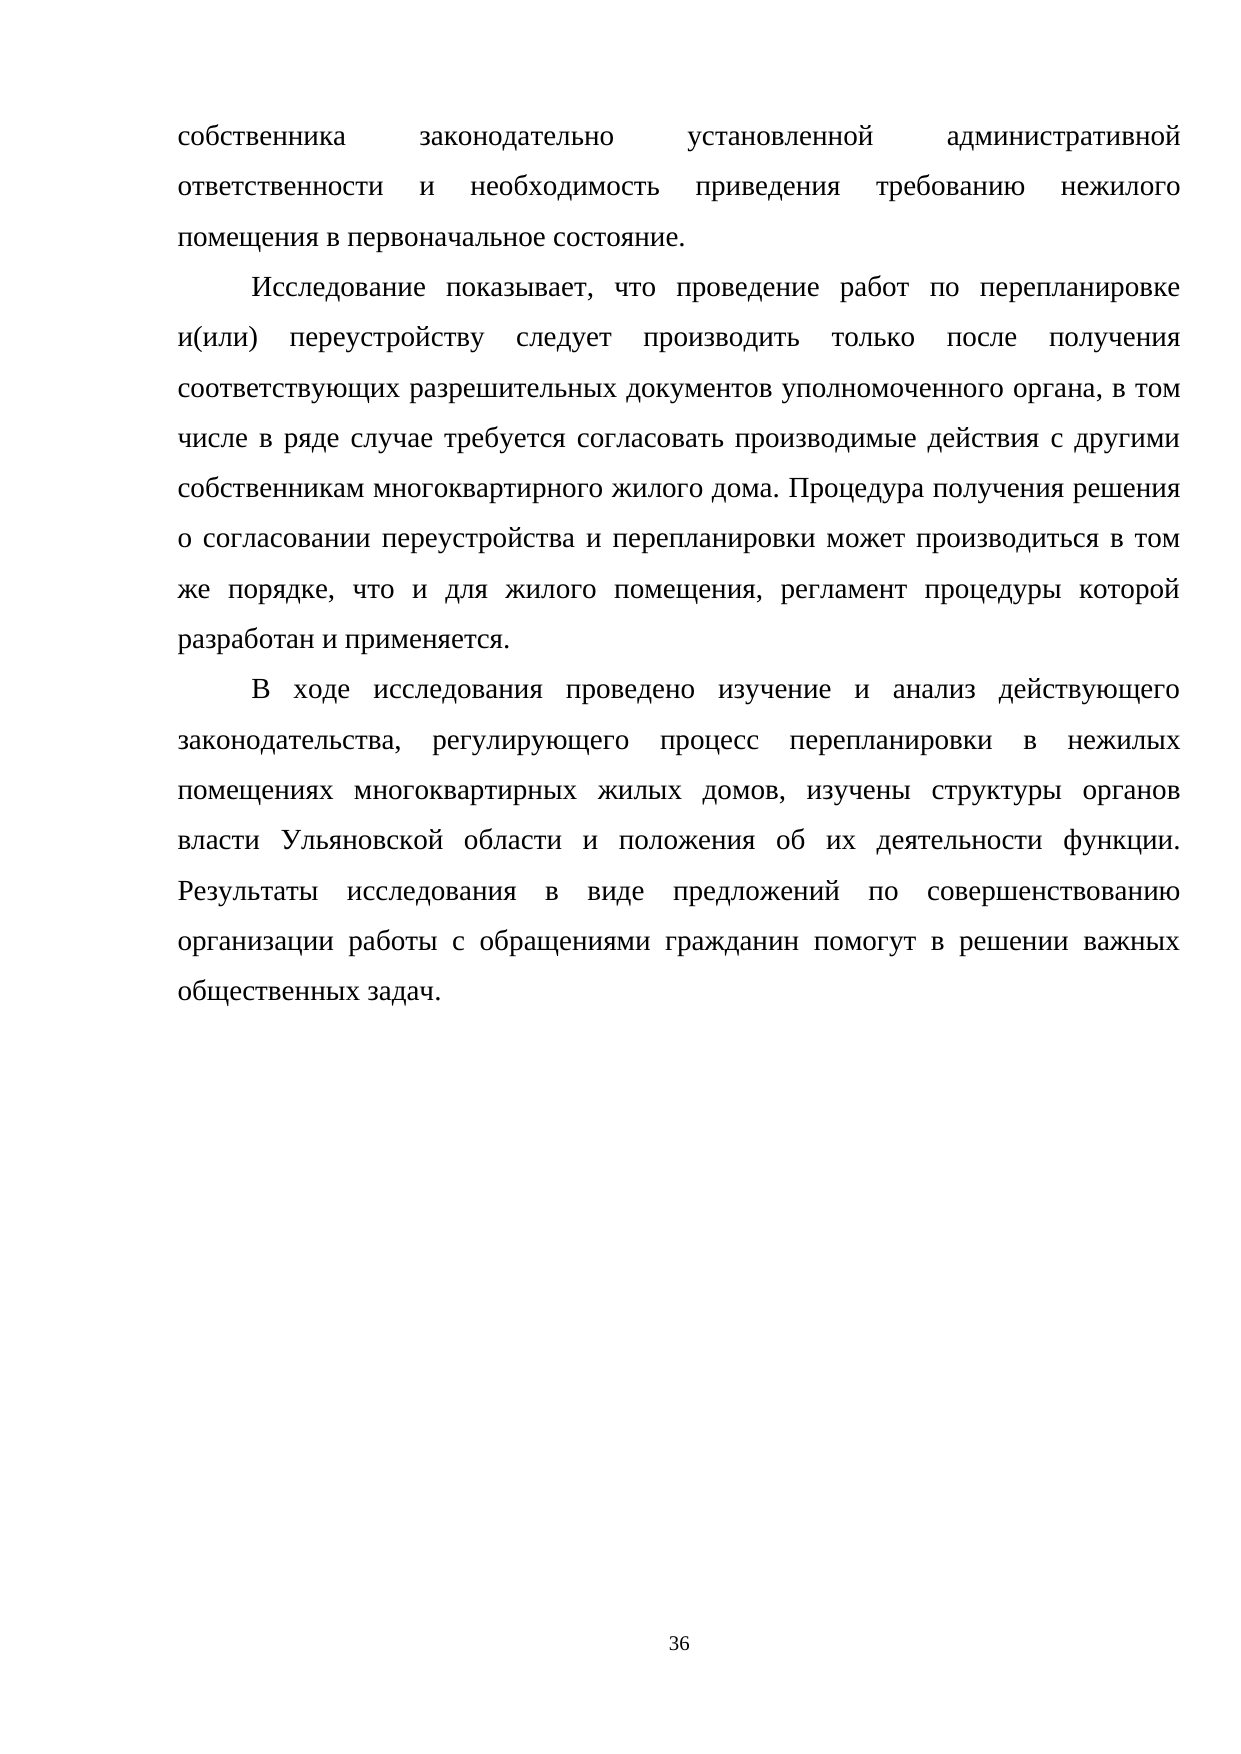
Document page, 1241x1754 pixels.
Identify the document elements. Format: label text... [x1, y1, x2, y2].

text Исследование показывает, что проведение работ по перепланировке и(или) переустройству следует производить только после получения соответствующих разрешительных документов уполномоченного органа, в том числе в ряде случае требуется согласовать производимые действия с другими собственникам многоквартирного жилого дома. Процедура получения решения о согласовании переустройства и перепланировки может производиться в том же порядке, что и для жилого помещения, регламент процедуры которой разработан и применяется. [177, 269, 1181, 655]
text В ходе исследования проведено изучение и анализ действующего законодательства, регулирующего процесс перепланировки в нежилых помещениях многоквартирных жилых домов, изучены структуры органов власти Ульяновской области и положения об их деятельности функции. Результаты исследования в виде предложений по совершенствованию организации работы с обращениями гражданин помогут в решении важных общественных задач. [177, 672, 1181, 1007]
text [177, 118, 1181, 252]
